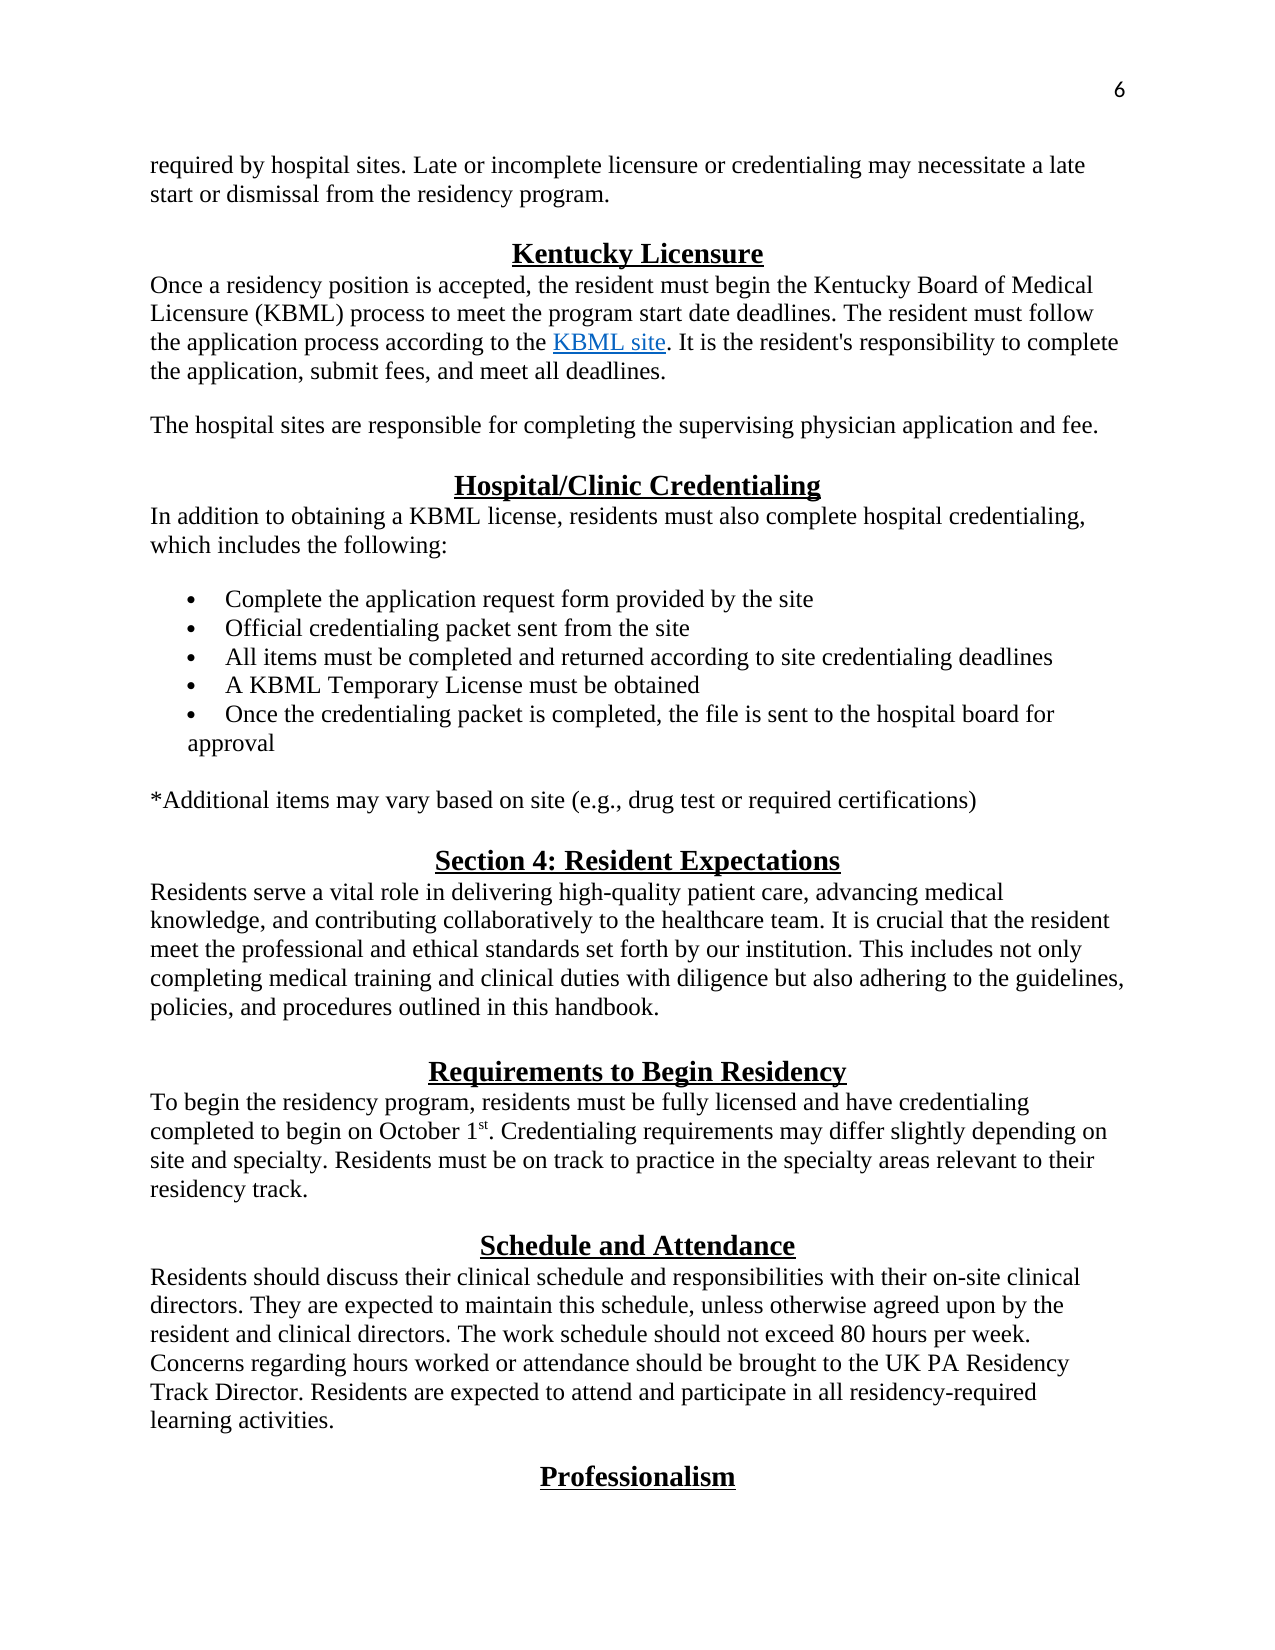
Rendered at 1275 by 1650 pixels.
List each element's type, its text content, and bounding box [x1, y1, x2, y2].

text In addition to obtaining a KBML license, residents must also complete hospital credentialing, which includes the following: [150, 501, 1125, 559]
text To begin the residency program, residents must be fully licensed and have credentialing completed to begin on October 1st. Credentialing requirements may differ slightly depending on site and specialty. Residents must be on track to practice in the specialty areas relevant to their residency track. [150, 1087, 1125, 1202]
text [150, 150, 1125, 207]
text Section 4: Resident Expectations [150, 843, 1125, 877]
text Professionalism [150, 1459, 1125, 1493]
text Residents serve a vital role in delivering high-quality patient care, advancing medical knowledge, and contributing collaboratively to the healthcare team. It is crucial that the resident meet the professional and ethical standards set forth by our institution. This includes not only completing medical training and clinical duties with diligence but also adhering to the guidelines, policies, and procedures outlined in this handbook. [150, 877, 1125, 1020]
list A KBML Temporary License must be obtained [187, 671, 1125, 699]
text Kentucky Licensure [150, 236, 1125, 270]
list Once the credentialing packet is completed, the file is sent to the hospital board for approval [187, 699, 1125, 757]
list Official credentialing packet sent from the site [187, 613, 1125, 642]
list All items must be completed and returned according to site credentialing deadlines [187, 642, 1125, 671]
list Complete the application request form provided by the site [187, 584, 1125, 613]
text Requirements to Begin Residency [150, 1054, 1125, 1087]
text Residents should discuss their clinical schedule and responsibilities with their on-site clinical directors. They are expected to maintain this schedule, unless otherwise agreed upon by the resident and clinical directors. The work schedule should not exceed 80 hours per week. Concerns regarding hours worked or attendance should be brought to the UK PA Residency Track Director. Residents are expected to attend and participate in all residency-required learning activities. [150, 1262, 1125, 1434]
text The hospital sites are responsible for completing the supervising physician application and fee. [150, 410, 1125, 439]
text Once a residency position is accepted, the resident must begin the Kentucky Board of Medical Licensure (KBML) process to meet the program start date deadlines. The resident must follow the application process according to the KBML site. It is the resident's responsibility to complete the application, submit fees, and meet all deadlines. [150, 270, 1125, 385]
text *Additional items may vary based on site (e.g., drug test or required certifications) [150, 786, 1125, 814]
text Schedule and Attendance [150, 1228, 1125, 1262]
text Hospital/Clinic Credentialing [150, 468, 1125, 501]
